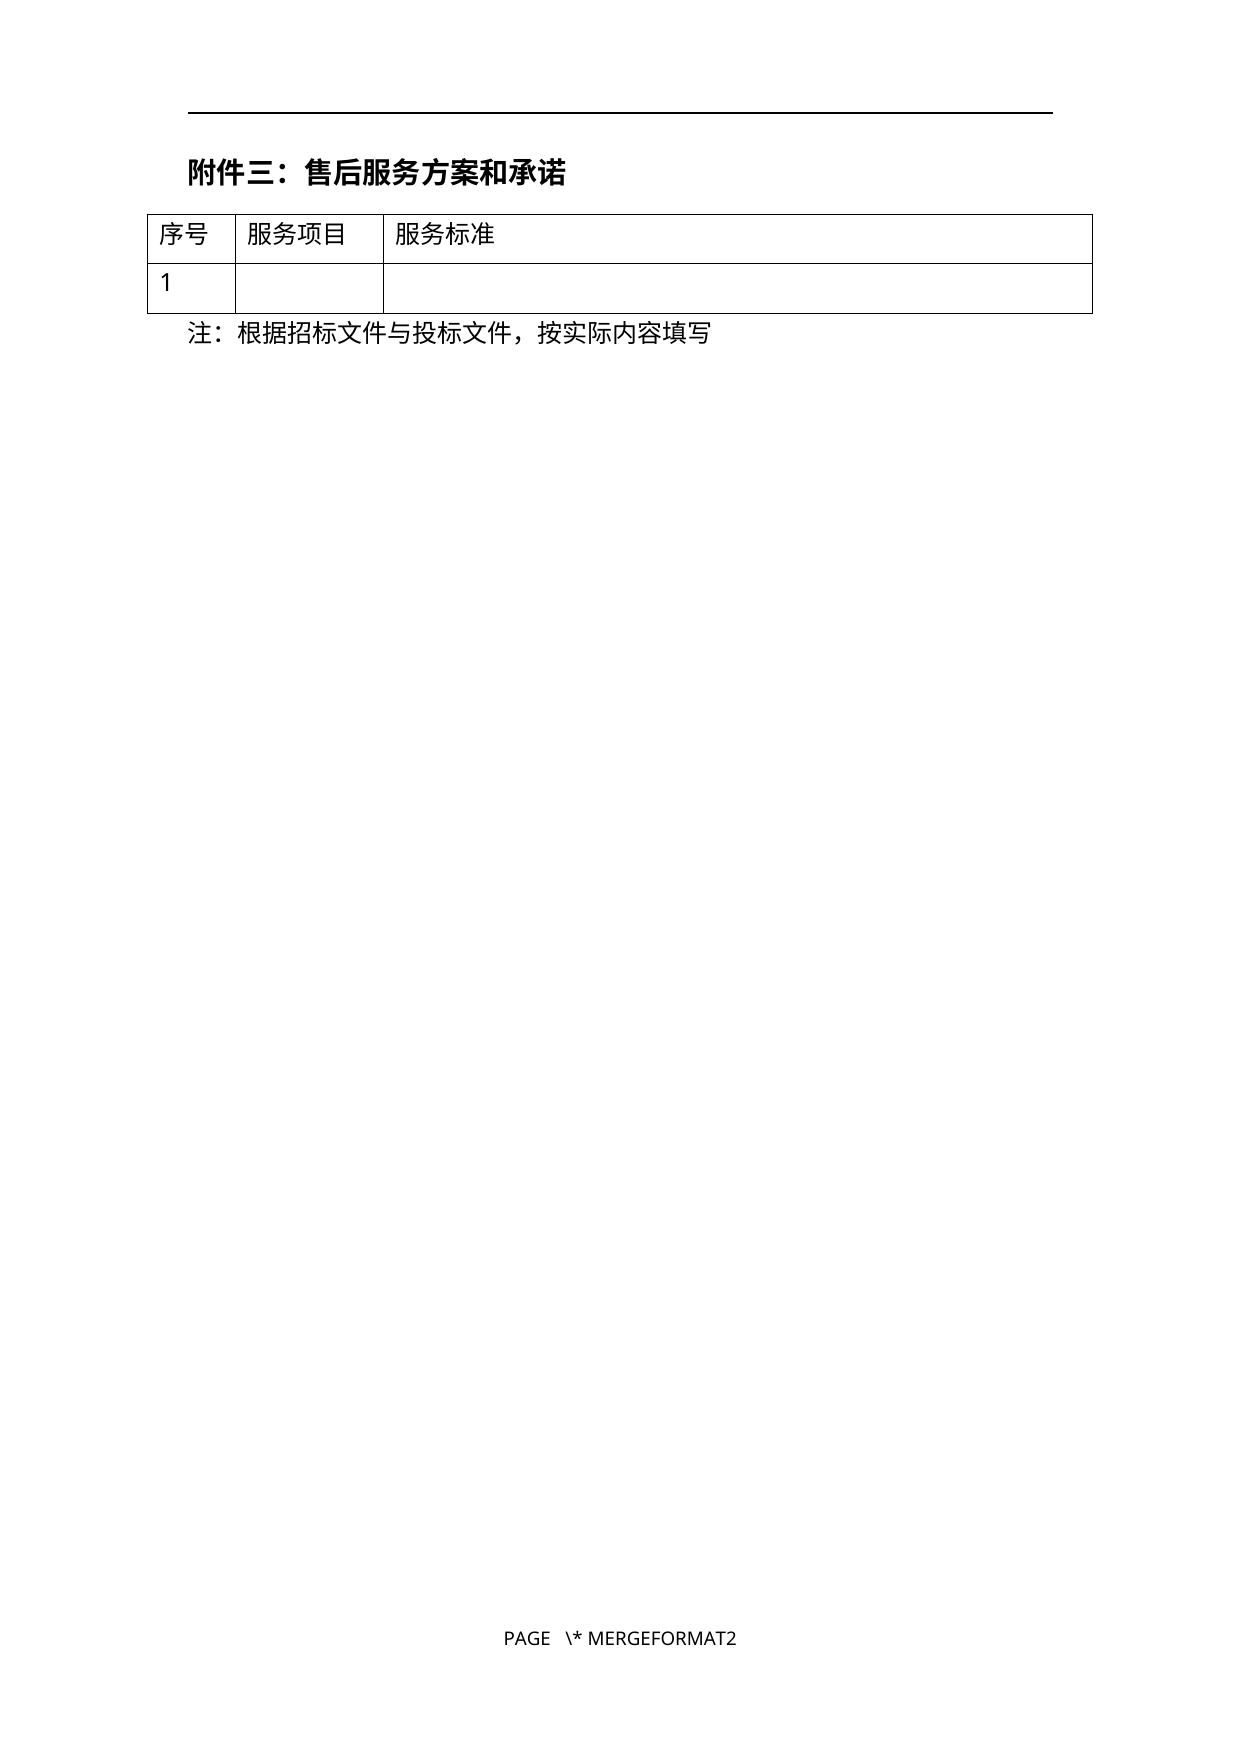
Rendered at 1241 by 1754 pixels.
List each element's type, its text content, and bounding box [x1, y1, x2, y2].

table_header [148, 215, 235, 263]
text 附件三：售后服务方案和承诺 [187, 150, 1053, 192]
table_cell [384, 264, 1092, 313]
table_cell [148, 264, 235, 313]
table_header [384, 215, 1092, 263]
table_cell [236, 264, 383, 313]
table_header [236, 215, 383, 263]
text 注：根据招标文件与投标文件，按实际内容填写 [187, 314, 1053, 350]
